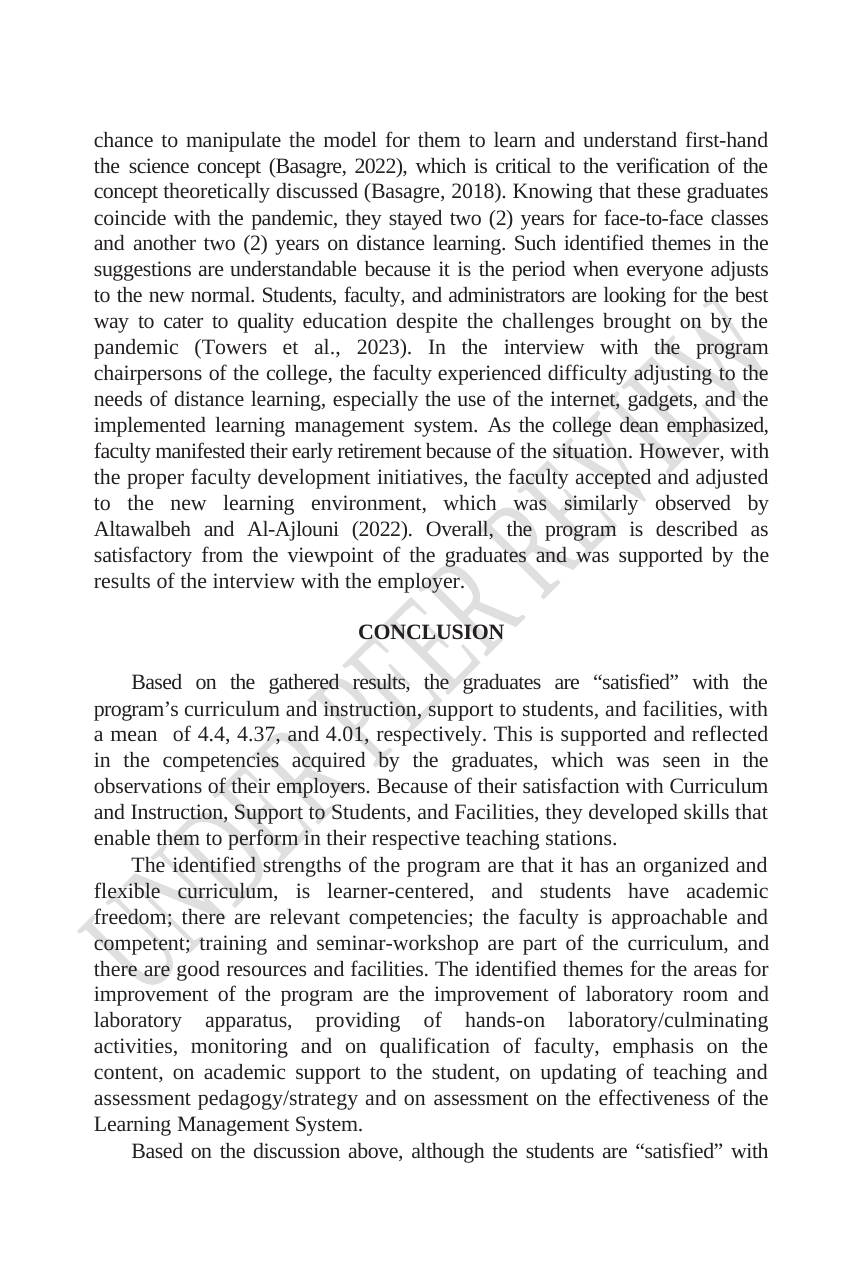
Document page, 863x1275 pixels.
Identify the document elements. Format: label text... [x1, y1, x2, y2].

subtitle CONCLUSION [138, 619, 725, 644]
text Based on the gathered results, the graduates are “satisfied” with the program’s curriculum and instruction, support to students, and facilities, with a mean of 4.4, 4.37, and 4.01, respectively. This is supported and reflected in the competencies acquired by the graduates, which was seen in the observations of their employers. Because of their satisfaction with Curriculum and Instruction, Support to Students, and Facilities, they developed skills that enable them to perform in their respective teaching stations. [94, 669, 769, 850]
text chance to manipulate the model for them to learn and understand first-hand the science concept (Basagre, 2022), which is critical to the verification of the concept theoretically discussed (Basagre, 2018). Knowing that these graduates coincide with the pandemic, they stayed two (2) years for face-to-face classes and another two (2) years on distance learning. Such identified themes in the suggestions are understandable because it is the period when everyone adjusts to the new normal. Students, faculty, and administrators are looking for the best way to cater to quality education despite the challenges brought on by the pandemic (Towers et al., 2023). In the interview with the program chairpersons of the college, the faculty experienced difficulty adjusting to the needs of distance learning, especially the use of the internet, gadgets, and the implemented learning management system. As the college dean emphasized, faculty manifested their early retirement because of the situation. However, with the proper faculty development initiatives, the faculty accepted and adjusted to the new learning environment, which was similarly observed by Altawalbeh and Al-Ajlouni (2022). Overall, the program is described as satisfactory from the viewpoint of the graduates and was supported by the results of the interview with the employer. [94, 127, 769, 593]
text The identified strengths of the program are that it has an organized and flexible curriculum, is learner-centered, and students have academic freedom; there are relevant competencies; the faculty is approachable and competent; training and seminar-workshop are part of the curriculum, and there are good resources and facilities. The identified themes for the areas for improvement of the program are the improvement of laboratory room and laboratory apparatus, providing of hands-on laboratory/culminating activities, monitoring and on qualification of faculty, emphasis on the content, on academic support to the student, on updating of teaching and assessment pedagogy/strategy and on assessment on the effectiveness of the Learning Management System. [94, 852, 769, 1136]
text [94, 1138, 769, 1163]
